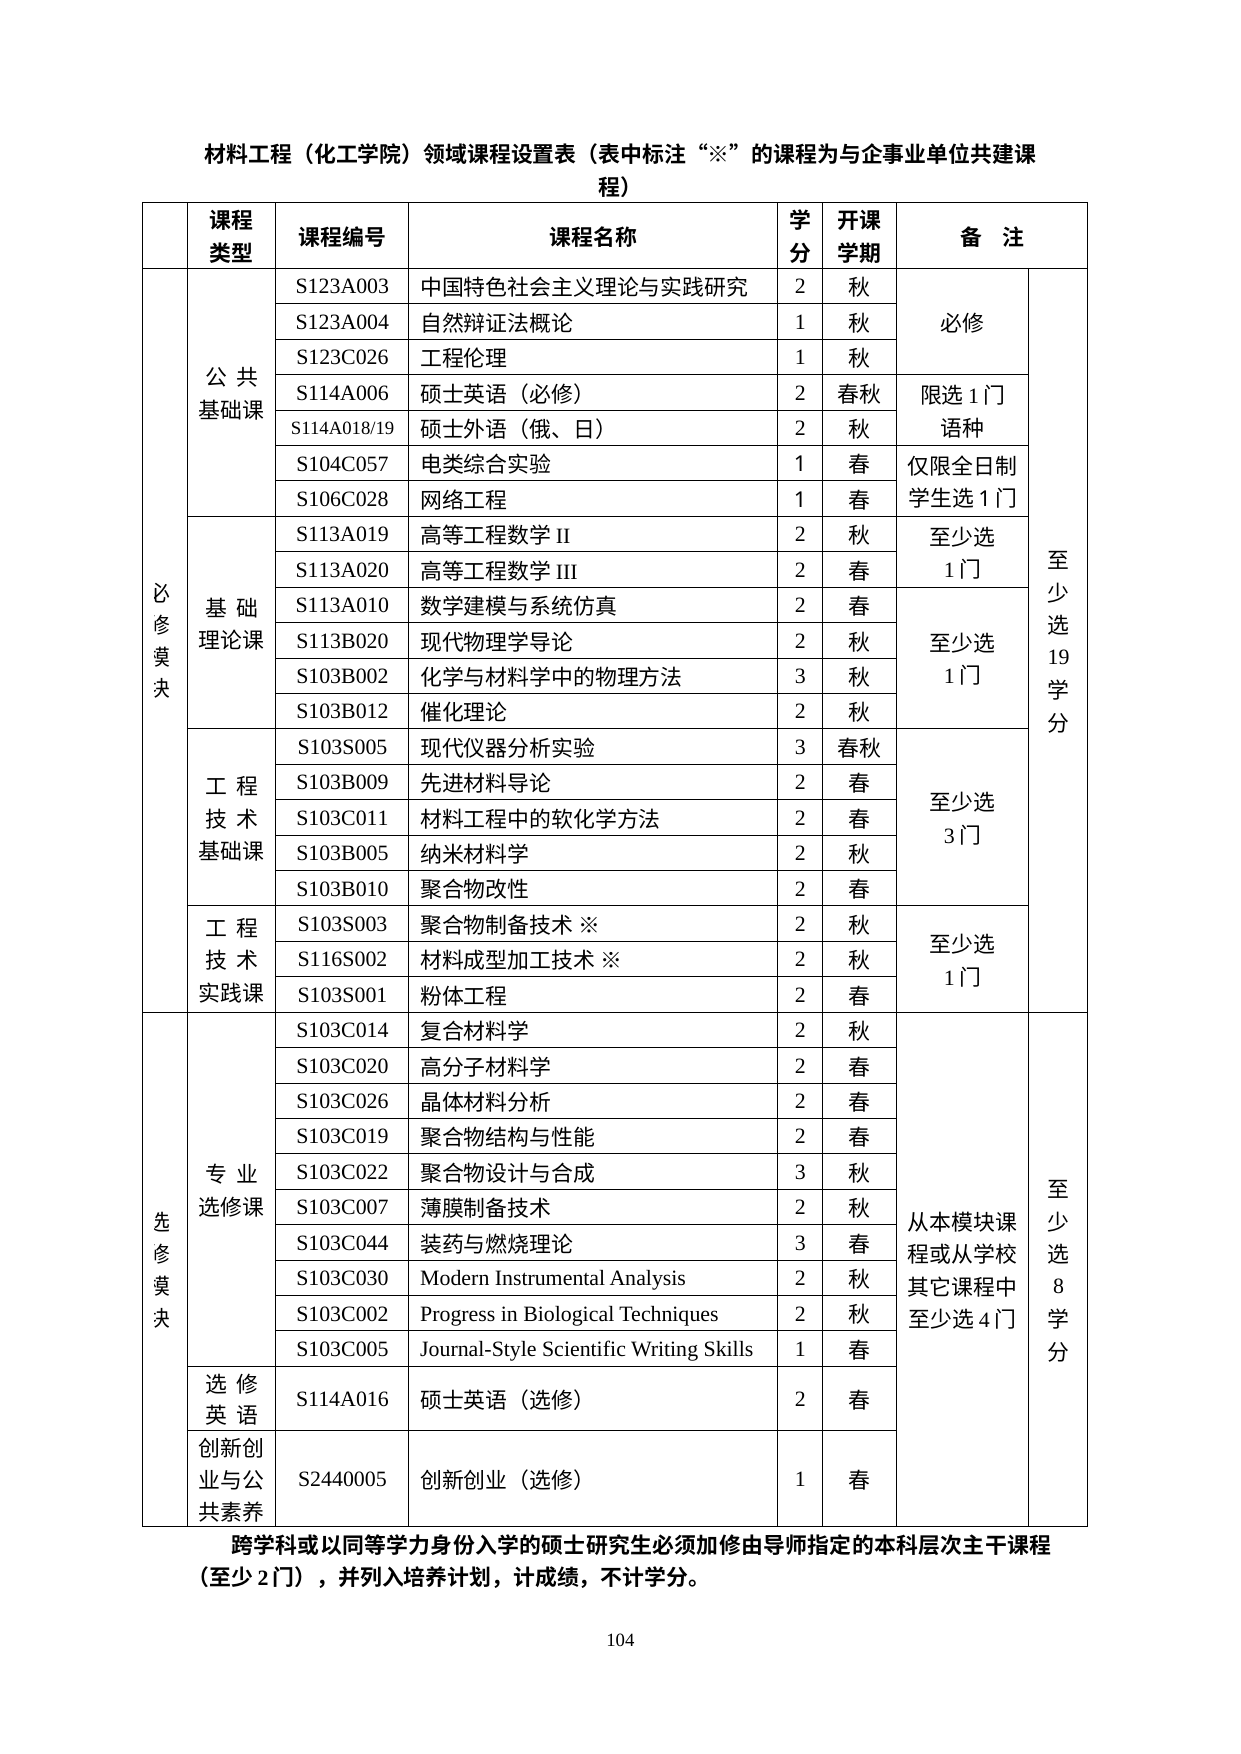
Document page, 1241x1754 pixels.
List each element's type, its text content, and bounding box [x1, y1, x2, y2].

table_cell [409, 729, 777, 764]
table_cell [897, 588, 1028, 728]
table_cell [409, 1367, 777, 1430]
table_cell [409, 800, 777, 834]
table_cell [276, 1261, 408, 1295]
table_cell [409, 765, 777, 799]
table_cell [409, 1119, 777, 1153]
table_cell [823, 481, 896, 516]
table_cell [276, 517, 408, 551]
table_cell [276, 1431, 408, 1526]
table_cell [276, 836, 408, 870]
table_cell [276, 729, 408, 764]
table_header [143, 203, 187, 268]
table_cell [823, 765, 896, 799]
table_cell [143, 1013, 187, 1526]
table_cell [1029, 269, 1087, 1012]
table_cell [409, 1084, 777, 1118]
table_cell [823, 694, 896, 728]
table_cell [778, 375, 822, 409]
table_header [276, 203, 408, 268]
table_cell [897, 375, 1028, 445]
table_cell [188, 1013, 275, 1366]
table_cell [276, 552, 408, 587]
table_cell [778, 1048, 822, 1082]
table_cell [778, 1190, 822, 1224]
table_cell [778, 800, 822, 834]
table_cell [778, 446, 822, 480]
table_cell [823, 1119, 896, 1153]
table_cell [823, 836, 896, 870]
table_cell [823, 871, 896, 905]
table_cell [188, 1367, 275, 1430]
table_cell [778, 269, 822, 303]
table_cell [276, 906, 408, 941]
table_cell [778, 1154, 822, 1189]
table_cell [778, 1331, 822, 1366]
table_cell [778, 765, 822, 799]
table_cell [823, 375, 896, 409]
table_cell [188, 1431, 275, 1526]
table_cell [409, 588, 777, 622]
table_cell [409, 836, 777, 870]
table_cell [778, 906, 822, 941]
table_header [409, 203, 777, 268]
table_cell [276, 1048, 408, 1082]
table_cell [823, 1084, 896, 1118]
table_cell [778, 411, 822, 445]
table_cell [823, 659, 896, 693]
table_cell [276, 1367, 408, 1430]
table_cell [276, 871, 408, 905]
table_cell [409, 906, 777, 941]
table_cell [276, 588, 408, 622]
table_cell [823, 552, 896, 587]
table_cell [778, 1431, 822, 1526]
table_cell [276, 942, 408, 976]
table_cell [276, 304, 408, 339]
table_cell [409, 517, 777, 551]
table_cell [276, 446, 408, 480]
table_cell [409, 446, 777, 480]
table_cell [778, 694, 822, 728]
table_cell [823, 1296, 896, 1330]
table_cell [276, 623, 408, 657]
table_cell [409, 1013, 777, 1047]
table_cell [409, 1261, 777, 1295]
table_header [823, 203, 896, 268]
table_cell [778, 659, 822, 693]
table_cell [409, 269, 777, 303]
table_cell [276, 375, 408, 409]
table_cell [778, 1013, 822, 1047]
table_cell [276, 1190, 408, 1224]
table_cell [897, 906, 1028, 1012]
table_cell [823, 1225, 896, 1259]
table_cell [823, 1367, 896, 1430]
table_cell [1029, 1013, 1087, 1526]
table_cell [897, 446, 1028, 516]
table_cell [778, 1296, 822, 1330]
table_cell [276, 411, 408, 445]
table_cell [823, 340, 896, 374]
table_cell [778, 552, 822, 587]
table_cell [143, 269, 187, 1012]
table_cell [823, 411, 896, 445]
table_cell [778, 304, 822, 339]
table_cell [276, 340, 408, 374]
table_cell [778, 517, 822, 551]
text 材料工程（化工学院）领域课程设置表（表中标注“※”的课程为与企事业单位共建课程） [187, 137, 1053, 202]
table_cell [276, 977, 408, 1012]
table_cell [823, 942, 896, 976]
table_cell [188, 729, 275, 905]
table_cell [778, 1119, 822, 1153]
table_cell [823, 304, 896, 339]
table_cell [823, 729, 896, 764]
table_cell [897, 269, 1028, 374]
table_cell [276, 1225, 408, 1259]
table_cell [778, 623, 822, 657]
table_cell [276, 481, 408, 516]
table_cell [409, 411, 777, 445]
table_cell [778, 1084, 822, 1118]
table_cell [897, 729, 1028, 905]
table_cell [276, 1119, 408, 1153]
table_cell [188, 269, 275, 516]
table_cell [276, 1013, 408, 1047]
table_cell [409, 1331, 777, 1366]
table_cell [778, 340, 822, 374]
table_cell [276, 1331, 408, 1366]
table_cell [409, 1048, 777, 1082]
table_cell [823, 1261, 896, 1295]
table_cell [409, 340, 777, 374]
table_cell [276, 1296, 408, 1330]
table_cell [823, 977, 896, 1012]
text 跨学科或以同等学力身份入学的硕士研究生必须加修由导师指定的本科层次主干课程（至少2门），并列入培养计划，计成绩，不计学分。 [187, 1527, 1053, 1592]
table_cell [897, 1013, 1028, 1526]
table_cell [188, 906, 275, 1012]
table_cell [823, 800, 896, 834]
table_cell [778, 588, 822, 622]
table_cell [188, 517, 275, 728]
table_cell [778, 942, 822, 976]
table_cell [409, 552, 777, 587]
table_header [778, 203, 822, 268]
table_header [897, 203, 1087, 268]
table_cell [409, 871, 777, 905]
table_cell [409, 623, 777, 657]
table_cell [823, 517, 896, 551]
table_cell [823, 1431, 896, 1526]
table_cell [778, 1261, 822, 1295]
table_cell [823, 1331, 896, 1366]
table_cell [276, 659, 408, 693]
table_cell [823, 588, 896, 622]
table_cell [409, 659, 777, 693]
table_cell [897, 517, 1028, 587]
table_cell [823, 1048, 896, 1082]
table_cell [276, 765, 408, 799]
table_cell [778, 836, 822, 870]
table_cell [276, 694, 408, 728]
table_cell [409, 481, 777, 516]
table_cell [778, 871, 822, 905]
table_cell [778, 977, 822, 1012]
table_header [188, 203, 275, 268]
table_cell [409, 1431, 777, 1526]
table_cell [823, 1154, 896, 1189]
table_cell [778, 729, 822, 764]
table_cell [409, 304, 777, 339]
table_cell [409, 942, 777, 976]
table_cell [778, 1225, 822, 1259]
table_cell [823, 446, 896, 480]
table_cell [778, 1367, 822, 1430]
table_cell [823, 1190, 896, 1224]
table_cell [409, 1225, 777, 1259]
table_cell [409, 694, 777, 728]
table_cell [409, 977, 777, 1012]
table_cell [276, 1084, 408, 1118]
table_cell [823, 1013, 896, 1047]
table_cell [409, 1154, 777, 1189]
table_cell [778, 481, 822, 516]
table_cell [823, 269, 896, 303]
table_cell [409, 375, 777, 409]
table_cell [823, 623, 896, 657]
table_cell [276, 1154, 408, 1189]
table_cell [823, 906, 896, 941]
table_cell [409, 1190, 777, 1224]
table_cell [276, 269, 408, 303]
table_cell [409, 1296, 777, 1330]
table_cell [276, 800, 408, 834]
